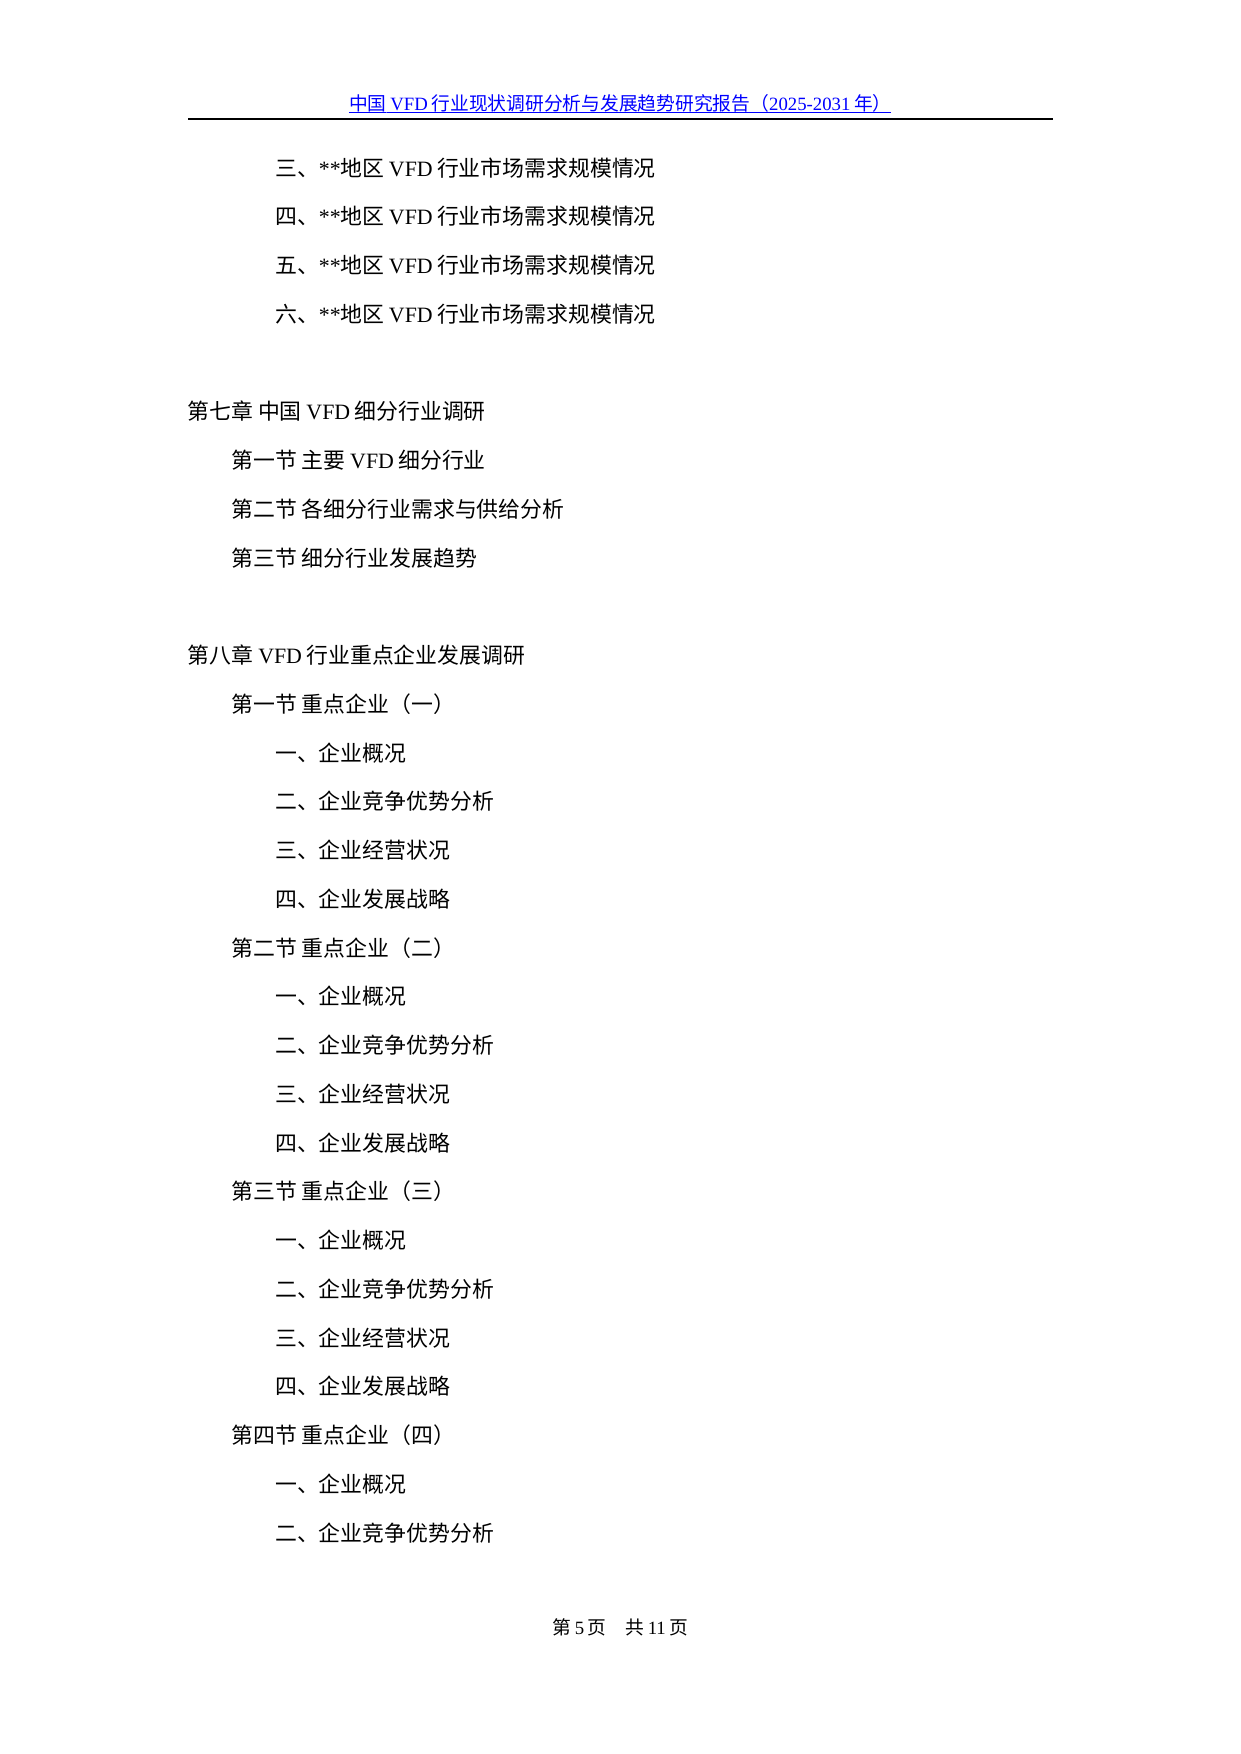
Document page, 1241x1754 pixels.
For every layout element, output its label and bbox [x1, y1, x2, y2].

text [187, 150, 1053, 1548]
